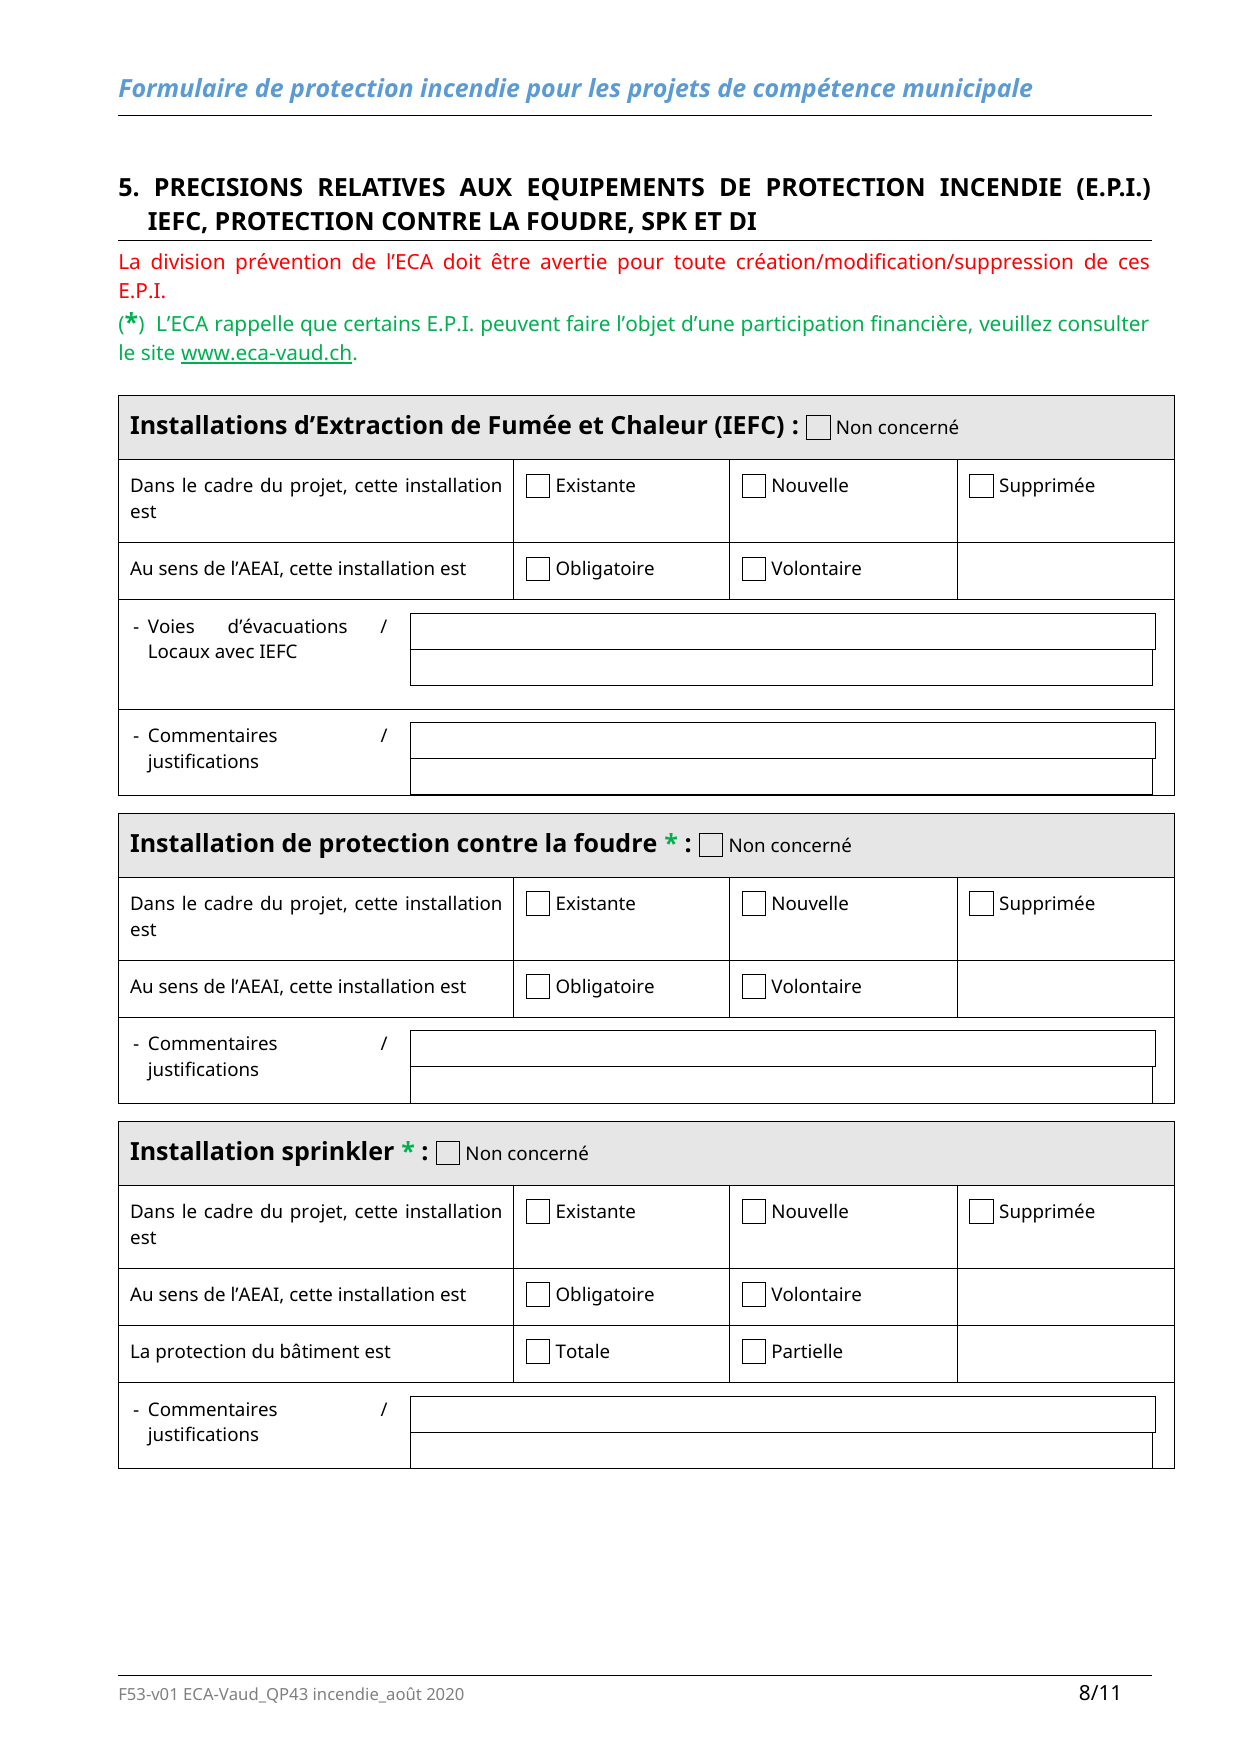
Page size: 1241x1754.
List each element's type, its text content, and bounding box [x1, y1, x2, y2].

table_cell Existante [514, 1186, 729, 1268]
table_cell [119, 1269, 513, 1325]
table_cell [399, 1018, 1174, 1103]
table_header Installations d’Extraction de Fumée et Chaleur (IEFC) : Non concerné [119, 396, 1174, 459]
table_cell Dans le cadre du projet, cette installation est [119, 878, 513, 960]
table_cell [958, 1269, 1174, 1325]
table_cell [958, 961, 1174, 1017]
table_cell Nouvelle [730, 878, 957, 960]
table_cell Supprimée [958, 878, 1174, 960]
table_cell Obligatoire [514, 961, 729, 1017]
table_header Installation de protection contre la foudre * : Non concerné [119, 814, 1174, 877]
table_cell Au sens de l’AEAI, cette installation est [119, 543, 513, 599]
table_cell [399, 1383, 1174, 1468]
table_cell Commentaires / justifications [119, 1383, 399, 1468]
table_cell [399, 600, 1174, 709]
table_cell Supprimée [958, 460, 1174, 542]
table_cell Nouvelle [730, 460, 957, 542]
table_cell Totale [514, 1326, 729, 1382]
table_cell Au sens de l’AEAI, cette installation est [119, 961, 513, 1017]
table_cell Existante [514, 460, 729, 542]
table_cell Nouvelle [730, 1186, 957, 1268]
table_cell Existante [514, 878, 729, 960]
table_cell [119, 1186, 513, 1268]
table_cell [399, 710, 1174, 794]
table_cell Dans le cadre du projet, cette installation est [119, 460, 513, 542]
table_cell Volontaire [730, 961, 957, 1017]
table_cell Obligatoire [514, 1269, 729, 1325]
subtitle 5. PRECISIONs RELATIVES AUX equipements de protection incendie (E.P.I.) IEFC, Protection contre la foudRE, SPK et DI [118, 170, 1152, 240]
table_cell Commentaires / justifications [119, 1018, 399, 1103]
table_cell La protection du bâtiment est [119, 1326, 513, 1382]
table_cell Voies d’évacuations / Locaux avec IEFC [119, 600, 399, 709]
table_cell Partielle [730, 1326, 957, 1382]
text (*) L’ECA rappelle que certains E.P.I. peuvent faire l’objet d’une participation financière, veuillez consulter le site www.eca-vaud.ch. [118, 304, 1152, 367]
table_cell Commentaires / justifications [119, 710, 399, 794]
text La division prévention de l’ECA doit être avertie pour toute création/modification/suppression de ces E.P.I. [118, 247, 1152, 304]
table_cell [958, 543, 1174, 599]
table_cell Volontaire [730, 543, 957, 599]
table_cell Obligatoire [514, 543, 729, 599]
table_header Installation sprinkler * : Non concerné [119, 1122, 1174, 1185]
table_cell [958, 1326, 1174, 1382]
table_cell Volontaire [730, 1269, 957, 1325]
table_cell Supprimée [958, 1186, 1174, 1268]
